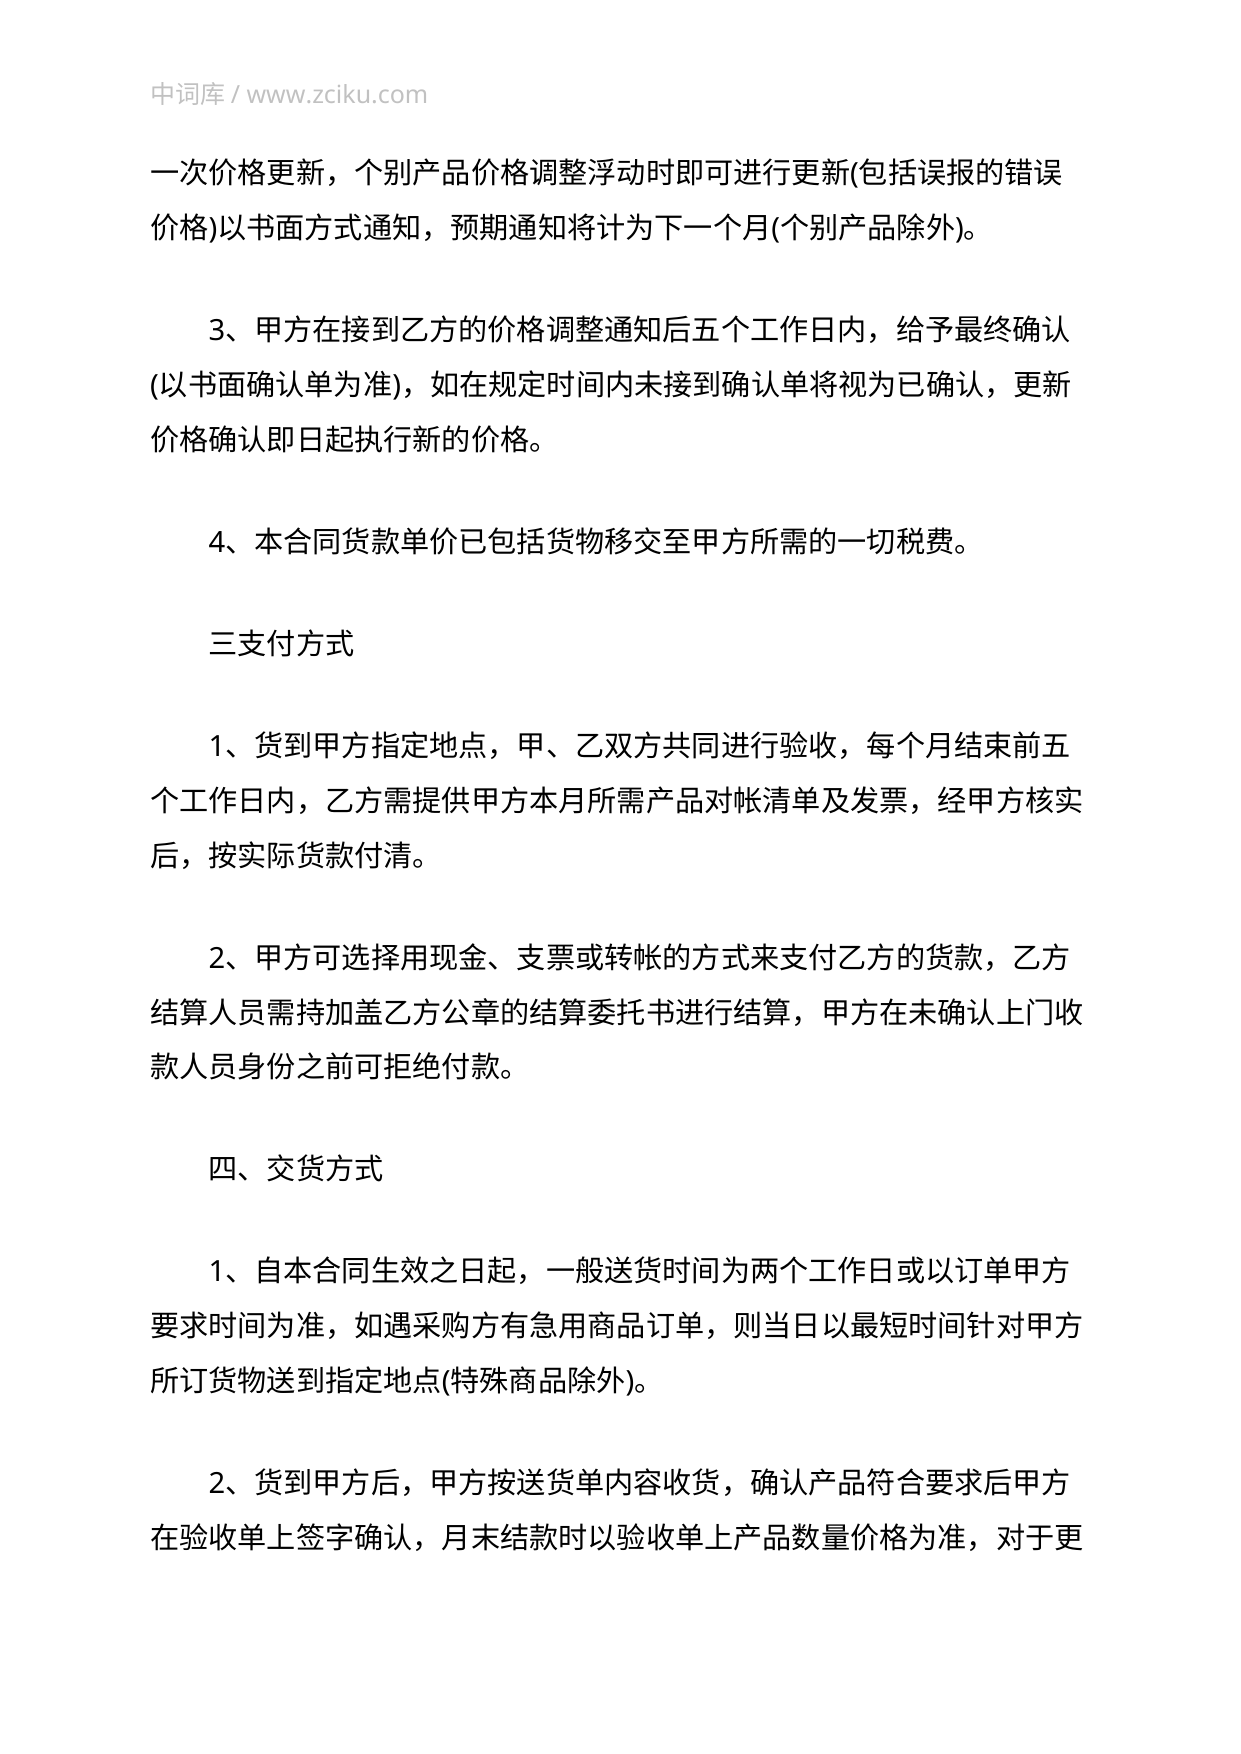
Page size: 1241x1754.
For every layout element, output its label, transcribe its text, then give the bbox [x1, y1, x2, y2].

text 2、甲方可选择用现金、支票或转帐的方式来支付乙方的货款，乙方结算人员需持加盖乙方公章的结算委托书进行结算，甲方在未确认上门收款人员身份之前可拒绝付款。 [150, 934, 1090, 1086]
text 1、自本合同生效之日起，一般送货时间为两个工作日或以订单甲方要求时间为准，如遇采购方有急用商品订单，则当日以最短时间针对甲方所订货物送到指定地点(特殊商品除外)。 [150, 1248, 1090, 1400]
text 三支付方式 [150, 621, 1090, 663]
text 3、甲方在接到乙方的价格调整通知后五个工作日内，给予最终确认(以书面确认单为准)，如在规定时间内未接到确认单将视为已确认，更新价格确认即日起执行新的价格。 [150, 307, 1090, 459]
text 1、货到甲方指定地点，甲、乙双方共同进行验收，每个月结束前五个工作日内，乙方需提供甲方本月所需产品对帐清单及发票，经甲方核实后，按实际货款付清。 [150, 722, 1090, 875]
text 4、本合同货款单价已包括货物移交至甲方所需的一切税费。 [150, 519, 1090, 561]
text 四、交货方式 [150, 1146, 1090, 1188]
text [150, 1459, 1090, 1557]
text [150, 150, 1090, 247]
